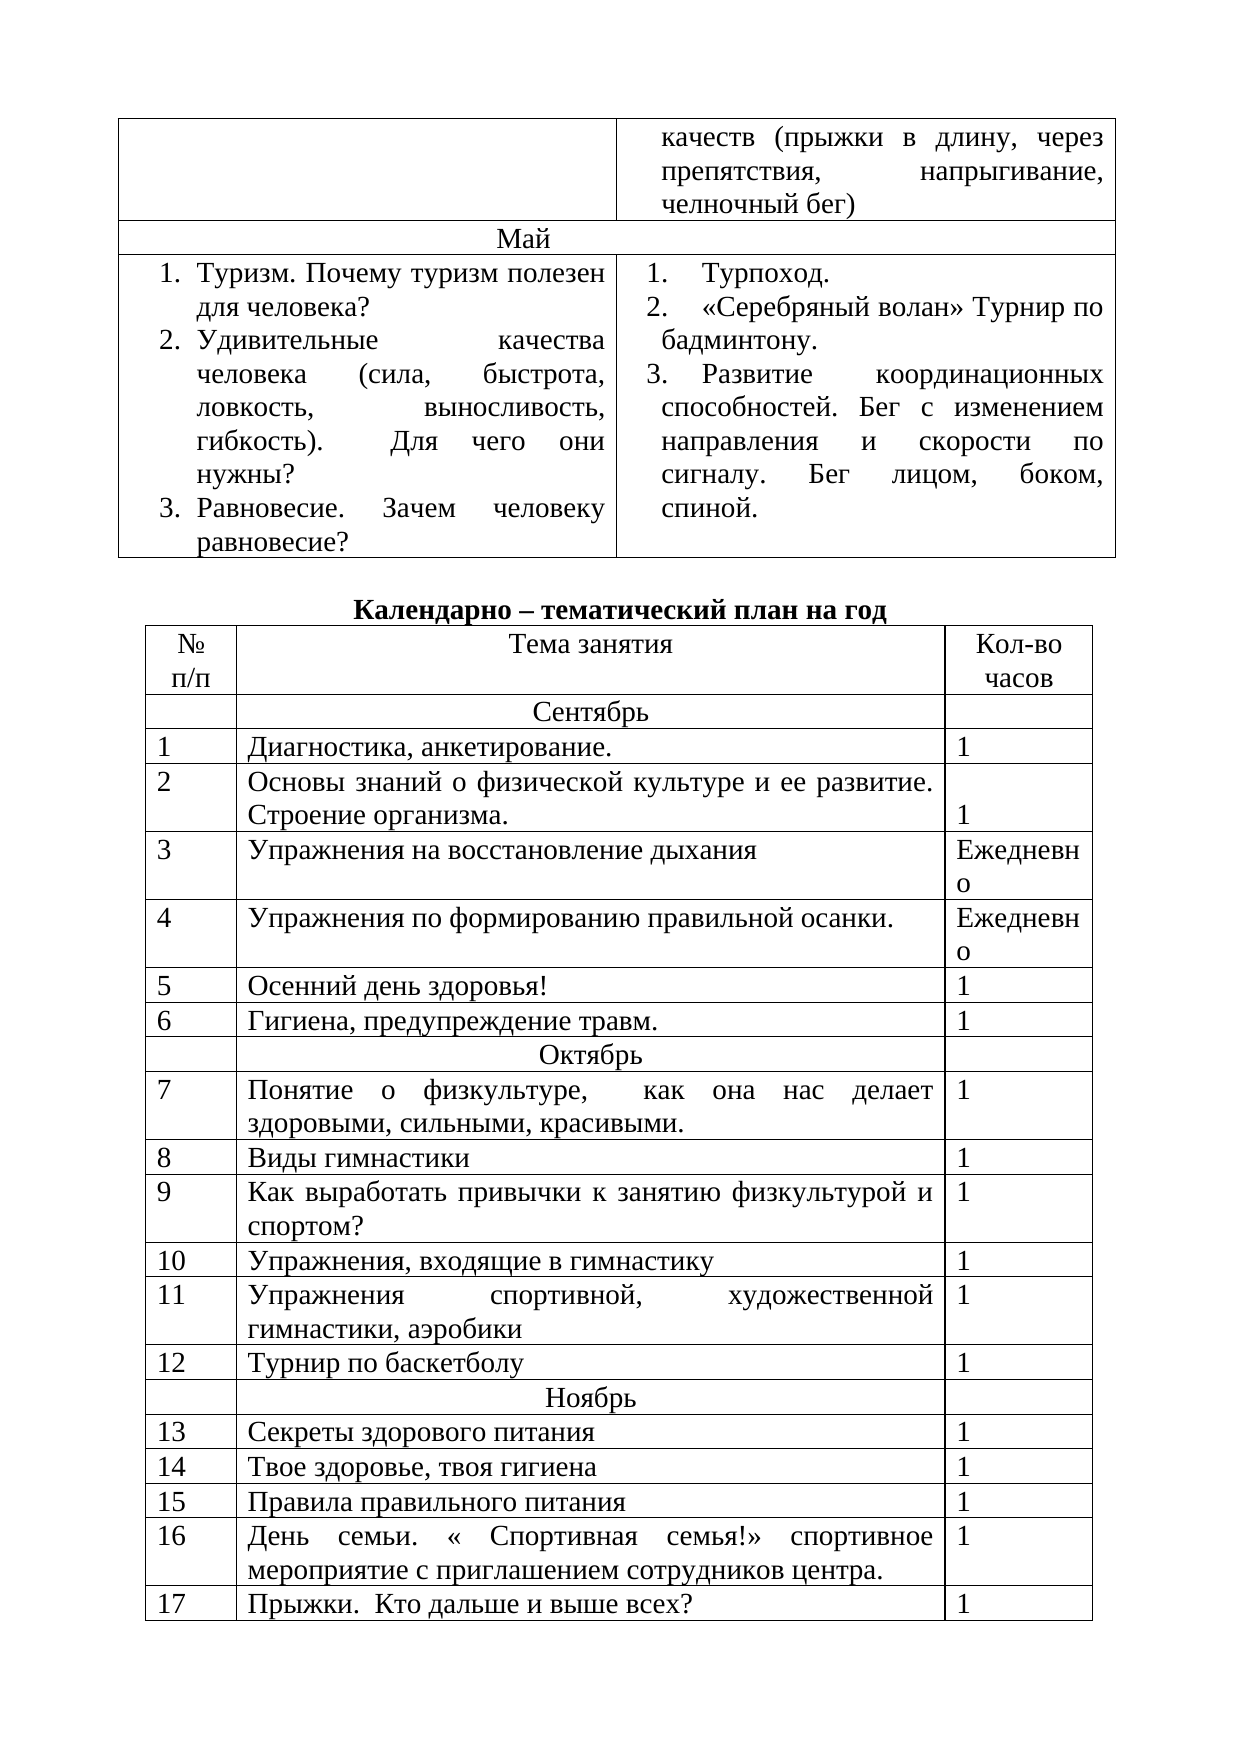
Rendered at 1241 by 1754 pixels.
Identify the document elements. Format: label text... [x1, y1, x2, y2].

table_cell 2 [146, 764, 236, 831]
table_cell [617, 221, 1115, 254]
table_cell День семьи. « Спортивная семья!» спортивное мероприятие с приглашением сотрудников центра. [237, 1518, 944, 1585]
table_cell Туризм. Почему туризм полезен для человека? Удивительные качества человека (сила, быстрота, ловкость, выносливость, гибкость). Для чего они нужны? Равновесие. Зачем человеку равновесие? [119, 255, 616, 557]
table_cell [946, 695, 1092, 728]
table_cell 10 [146, 1243, 236, 1276]
table_cell 8 [146, 1140, 236, 1173]
table_cell 1 [946, 1586, 1092, 1620]
table_cell [146, 1380, 236, 1413]
table_header Кол-во часов [946, 626, 1092, 693]
table_cell Ежедневно [946, 900, 1092, 967]
table_cell 14 [146, 1449, 236, 1483]
table_cell Твое здоровье, твоя гигиена [237, 1449, 944, 1483]
table_cell Турнир по баскетболу [237, 1345, 944, 1379]
table_cell 5 [146, 968, 236, 1002]
table_cell 1 [946, 1140, 1092, 1173]
table_cell Упражнения спортивной, художественной гимнастики, аэробики [237, 1277, 944, 1344]
table_cell 1 [946, 1243, 1092, 1276]
table_header Тема занятия [237, 626, 944, 693]
table_cell Гигиена, предупреждение травм. [237, 1003, 944, 1036]
table_cell Диагностика, анкетирование. [237, 729, 944, 763]
table_cell [146, 1037, 236, 1071]
table_cell 1 [946, 764, 1092, 831]
table_cell Турпоход. «Серебряный волан» Турнир по бадминтону. Развитие координационных способностей. Бег с изменением направления и скорости по сигналу. Бег лицом, боком, спиной. [617, 255, 1115, 557]
table_cell Сентябрь [237, 695, 944, 728]
table_cell 12 [146, 1345, 236, 1379]
table_cell Основы знаний о физической культуре и ее развитие. Строение организма. [237, 764, 944, 831]
table_cell 1 [946, 1345, 1092, 1379]
table_cell [946, 1380, 1092, 1413]
table_cell 13 [146, 1415, 236, 1448]
table_cell 1 [946, 1072, 1092, 1139]
table_cell 1 [146, 729, 236, 763]
table_cell [946, 1037, 1092, 1071]
table_cell Упражнения, входящие в гимнастику [237, 1243, 944, 1276]
table_cell Октябрь [237, 1037, 944, 1071]
table_cell Упражнения на восстановление дыхания [237, 832, 944, 899]
table_cell 6 [146, 1003, 236, 1036]
table_cell 4 [146, 900, 236, 967]
table_cell Осенний день здоровья! [237, 968, 944, 1002]
table_cell Как выработать привычки к занятию физкультурой и спортом? [237, 1175, 944, 1242]
table_header № п/п [146, 626, 236, 693]
table_cell 11 [146, 1277, 236, 1344]
table_cell Май [119, 221, 617, 254]
table_cell 1 [946, 1449, 1092, 1483]
table_cell 1 [946, 729, 1092, 763]
table_cell 9 [146, 1175, 236, 1242]
table_cell 1 [946, 968, 1092, 1002]
table_cell Прыжки. Кто дальше и выше всех? [237, 1586, 944, 1620]
table_cell 1 [946, 1415, 1092, 1448]
table_cell 16 [146, 1518, 236, 1585]
table_cell 17 [146, 1586, 236, 1620]
table_cell 1 [946, 1003, 1092, 1036]
table_cell 1 [946, 1277, 1092, 1344]
table_cell [146, 695, 236, 728]
table_cell Секреты здорового питания [237, 1415, 944, 1448]
table_cell 1 [946, 1175, 1092, 1242]
table_cell 3 [146, 832, 236, 899]
table_cell Правила правильного питания [237, 1484, 944, 1517]
table_cell 15 [146, 1484, 236, 1517]
table_cell 1 [946, 1484, 1092, 1517]
text Календарно – тематический план на год [118, 592, 1122, 625]
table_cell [119, 119, 616, 220]
table_cell Виды гимнастики [237, 1140, 944, 1173]
table_cell Упражнения по формированию правильной осанки. [237, 900, 944, 967]
table_cell Понятие о физкультуре, как она нас делает здоровыми, сильными, красивыми. [237, 1072, 944, 1139]
table_cell Ноябрь [237, 1380, 944, 1413]
table_cell 7 [146, 1072, 236, 1139]
table_cell Ежедневно [946, 832, 1092, 899]
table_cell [617, 119, 1115, 220]
table_cell 1 [946, 1518, 1092, 1585]
